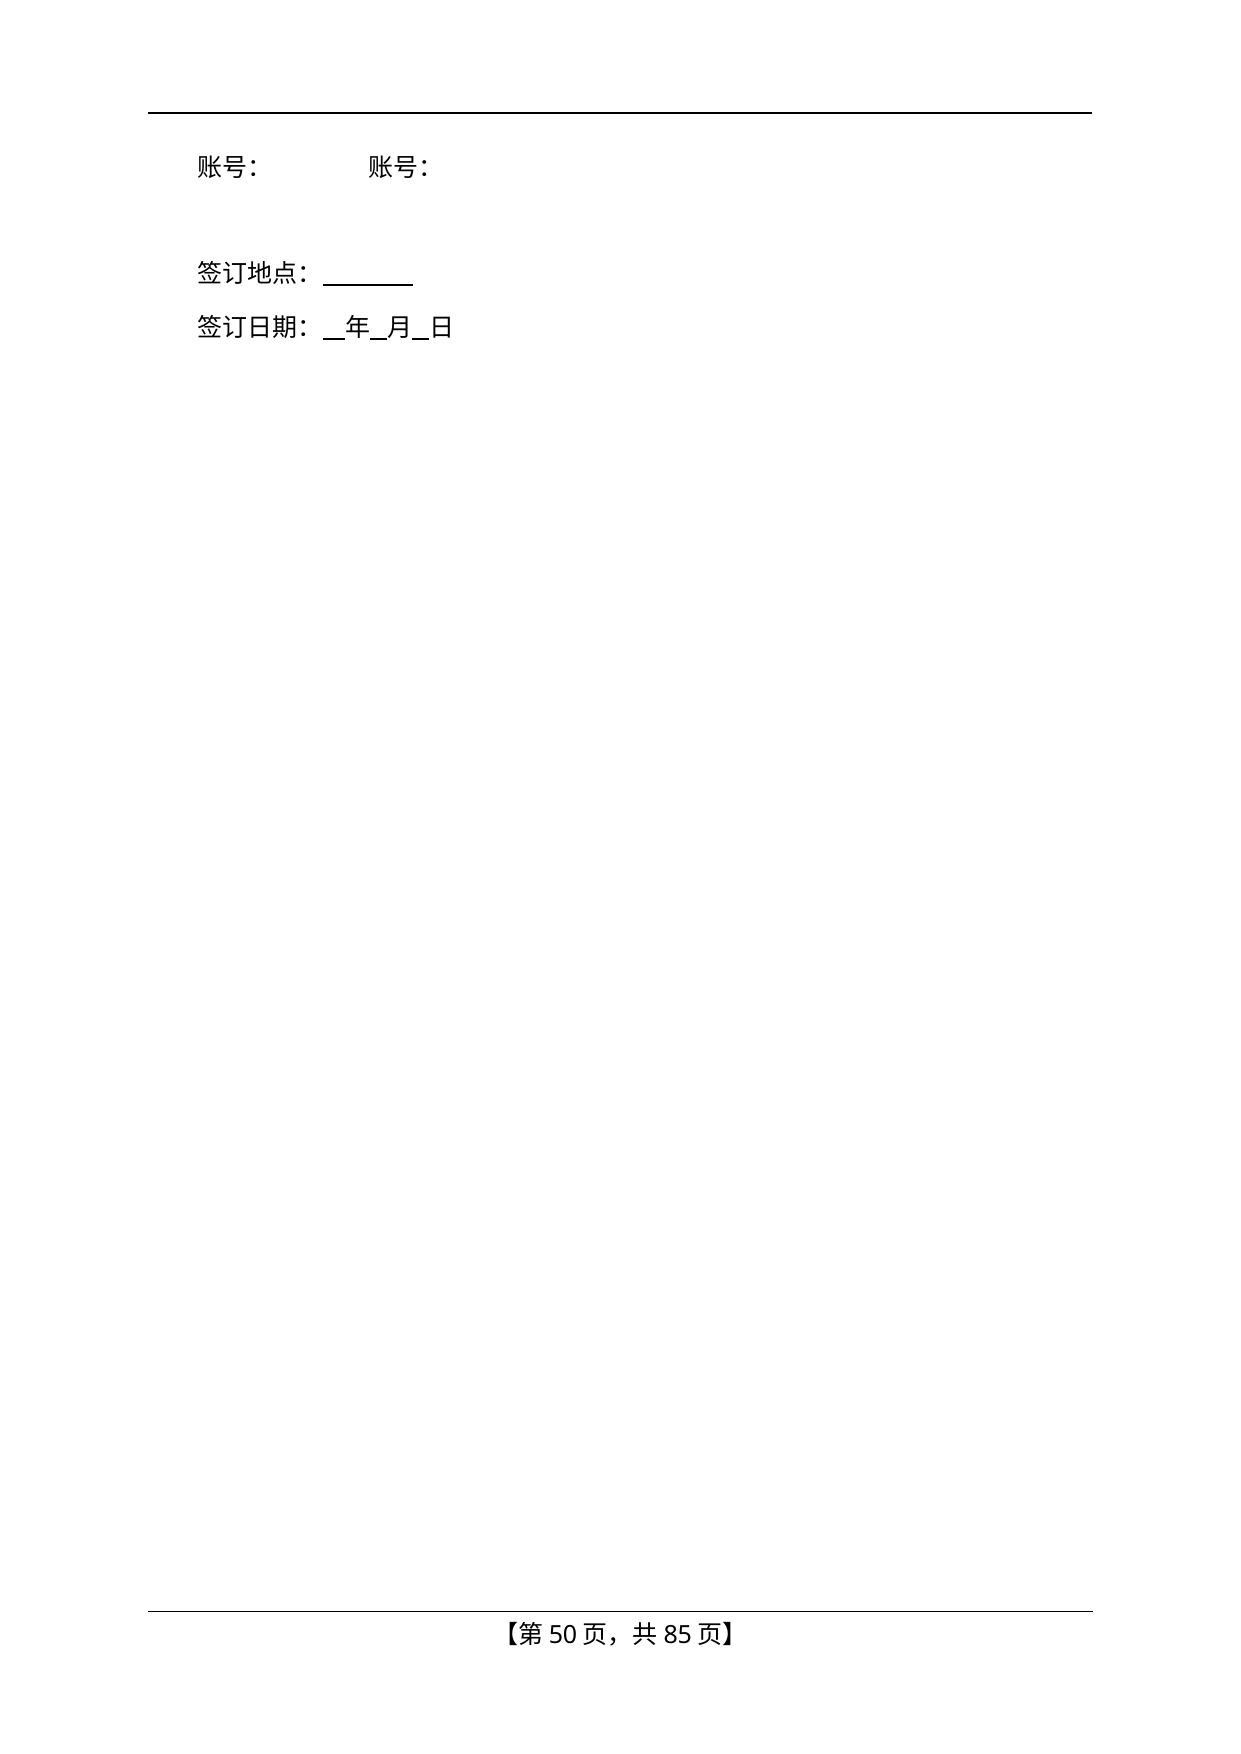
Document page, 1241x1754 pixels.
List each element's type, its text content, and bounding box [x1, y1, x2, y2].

text 账号： 账号： [148, 148, 1092, 184]
text 签订日期： 年 月 日 [148, 307, 1092, 344]
text 签订地点： [148, 253, 1092, 289]
